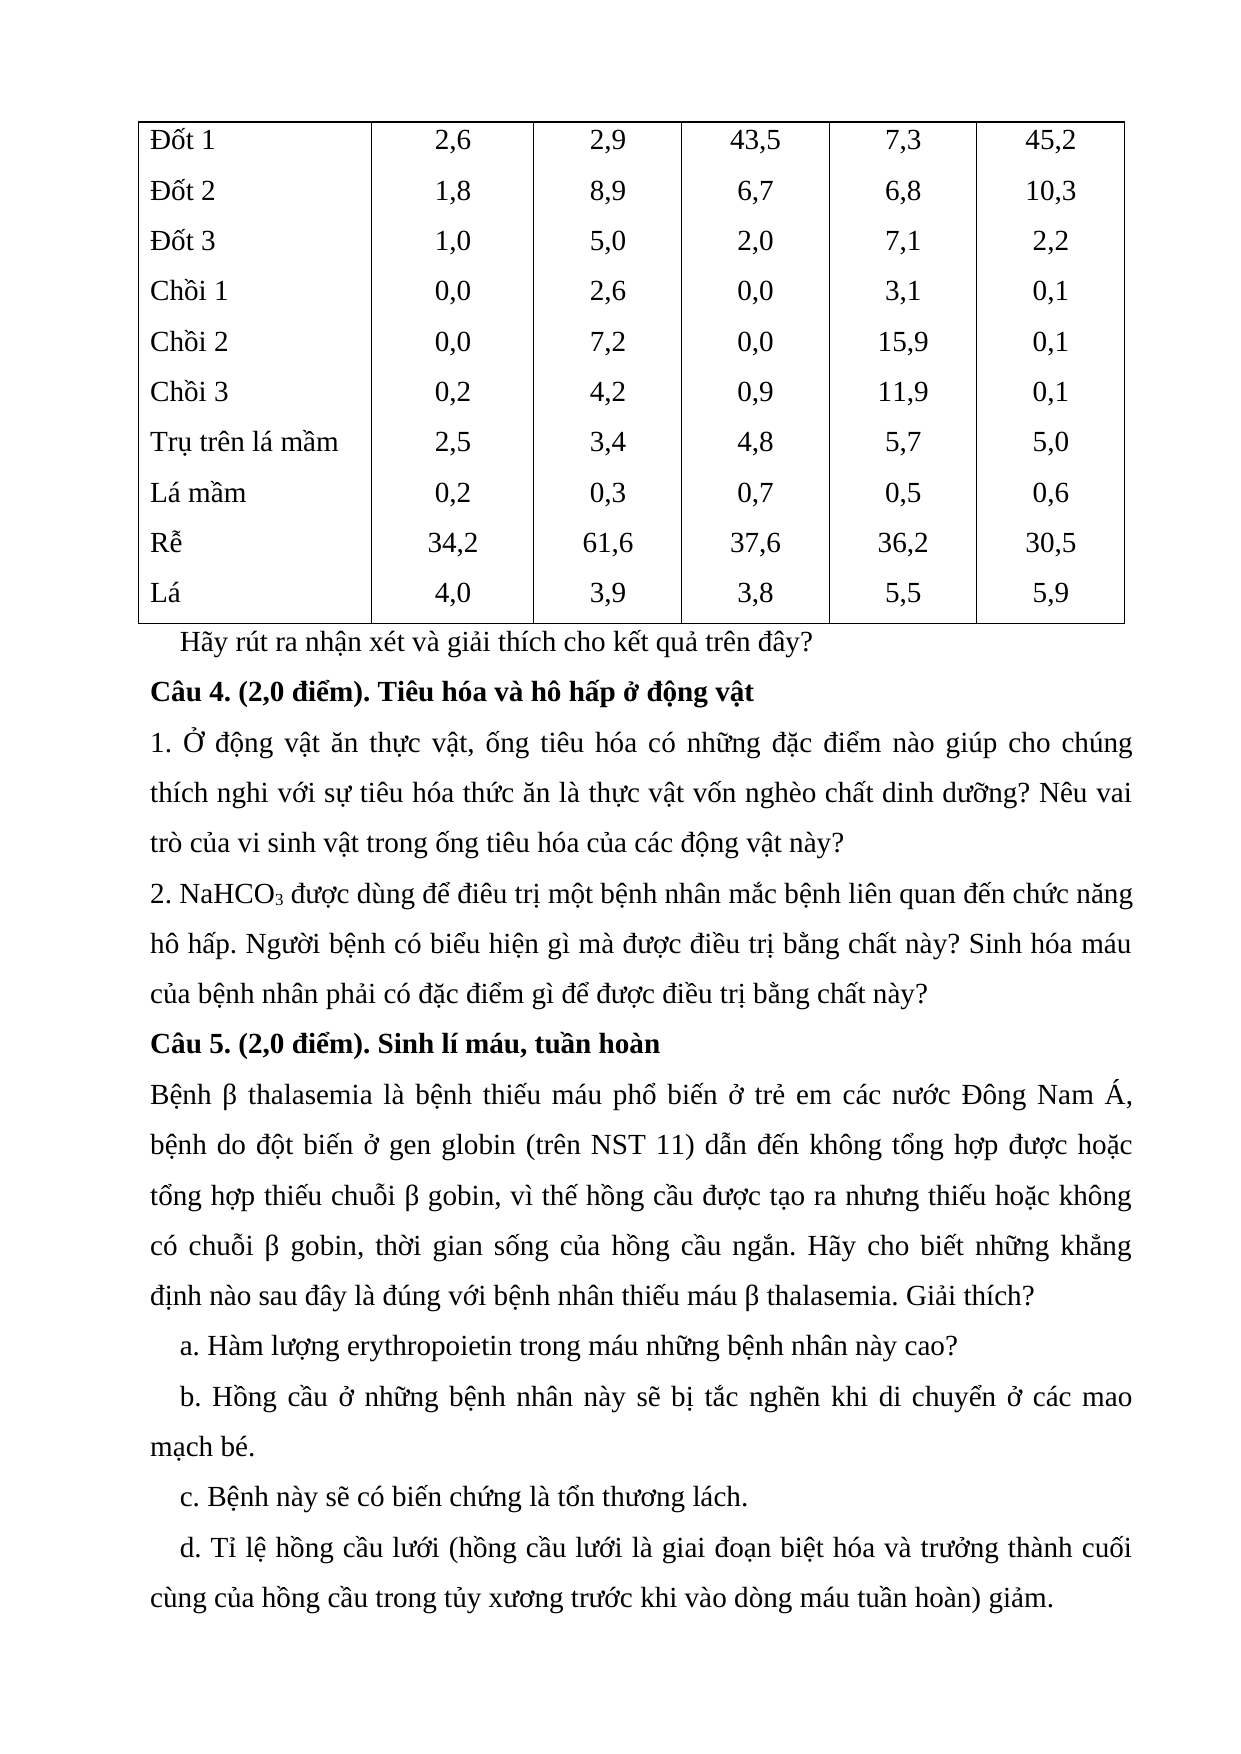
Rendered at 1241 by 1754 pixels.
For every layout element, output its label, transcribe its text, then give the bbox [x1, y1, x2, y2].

text Bệnh β thalasemia là bệnh thiếu máu phổ biến ở trẻ em các nước Đông Nam Á, bệnh do đột biến ở gen globin (trên NST 11) dẫn đến không tổng hợp được hoặc tổng hợp thiếu chuỗi β gobin, vì thế hồng cầu được tạo ra nhưng thiếu hoặc không có chuỗi β gobin, thời gian sống của hồng cầu ngắn. Hãy cho biết những khẳng định nào sau đây là đúng với bệnh nhân thiếu máu β thalasemia. Giải thích? [150, 976, 1134, 1211]
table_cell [372, 123, 533, 522]
text Hãy rút ra nhận xét và giải thích cho kết quả trên đây? [150, 523, 1134, 557]
text d. Tỉ lệ hồng cầu lưới (hồng cầu lưới là giai đoạn biệt hóa và trưởng thành cuối cùng của hồng cầu trong tủy xương trước khi vào dòng máu tuần hoàn) giảm. [150, 1429, 1134, 1513]
text 2. NaHCO3 được dùng để điêu trị một bệnh nhân mắc bệnh liên quan đến chức năng hô hấp. Người bệnh có biểu hiện gì mà được điều trị bằng chất này? Sinh hóa máu của bệnh nhân phải có đặc điểm gì để được điều trị bằng chất này? [150, 775, 1134, 909]
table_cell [977, 123, 1124, 522]
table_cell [830, 123, 976, 522]
text c. Bệnh này sẽ có biến chứng là tổn thương lách. [150, 1379, 1134, 1412]
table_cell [534, 123, 681, 522]
text Câu 6. (2,0 điểm). Bài tiết, cân bằng nội môi [150, 1530, 1134, 1563]
text Câu 4. (2,0 điểm). Tiêu hóa và hô hấp ở động vật [150, 574, 1134, 607]
text b. Hồng cầu ở những bệnh nhân này sẽ bị tắc nghẽn khi di chuyển ở các mao mạch bé. [150, 1278, 1134, 1362]
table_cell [682, 123, 829, 522]
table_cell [139, 123, 371, 522]
text Câu 5. (2,0 điểm). Sinh lí máu, tuần hoàn [150, 926, 1134, 959]
text a. Hàm lượng erythropoietin trong máu những bệnh nhân này cao? [150, 1228, 1134, 1261]
text 1. Ở động vật ăn thực vật, ống tiêu hóa có những đặc điểm nào giúp cho chúng thích nghi với sự tiêu hóa thức ăn là thực vật vốn nghèo chất dinh dưỡng? Nêu vai trò của vi sinh vật trong ống tiêu hóa của các động vật này? [150, 624, 1134, 758]
